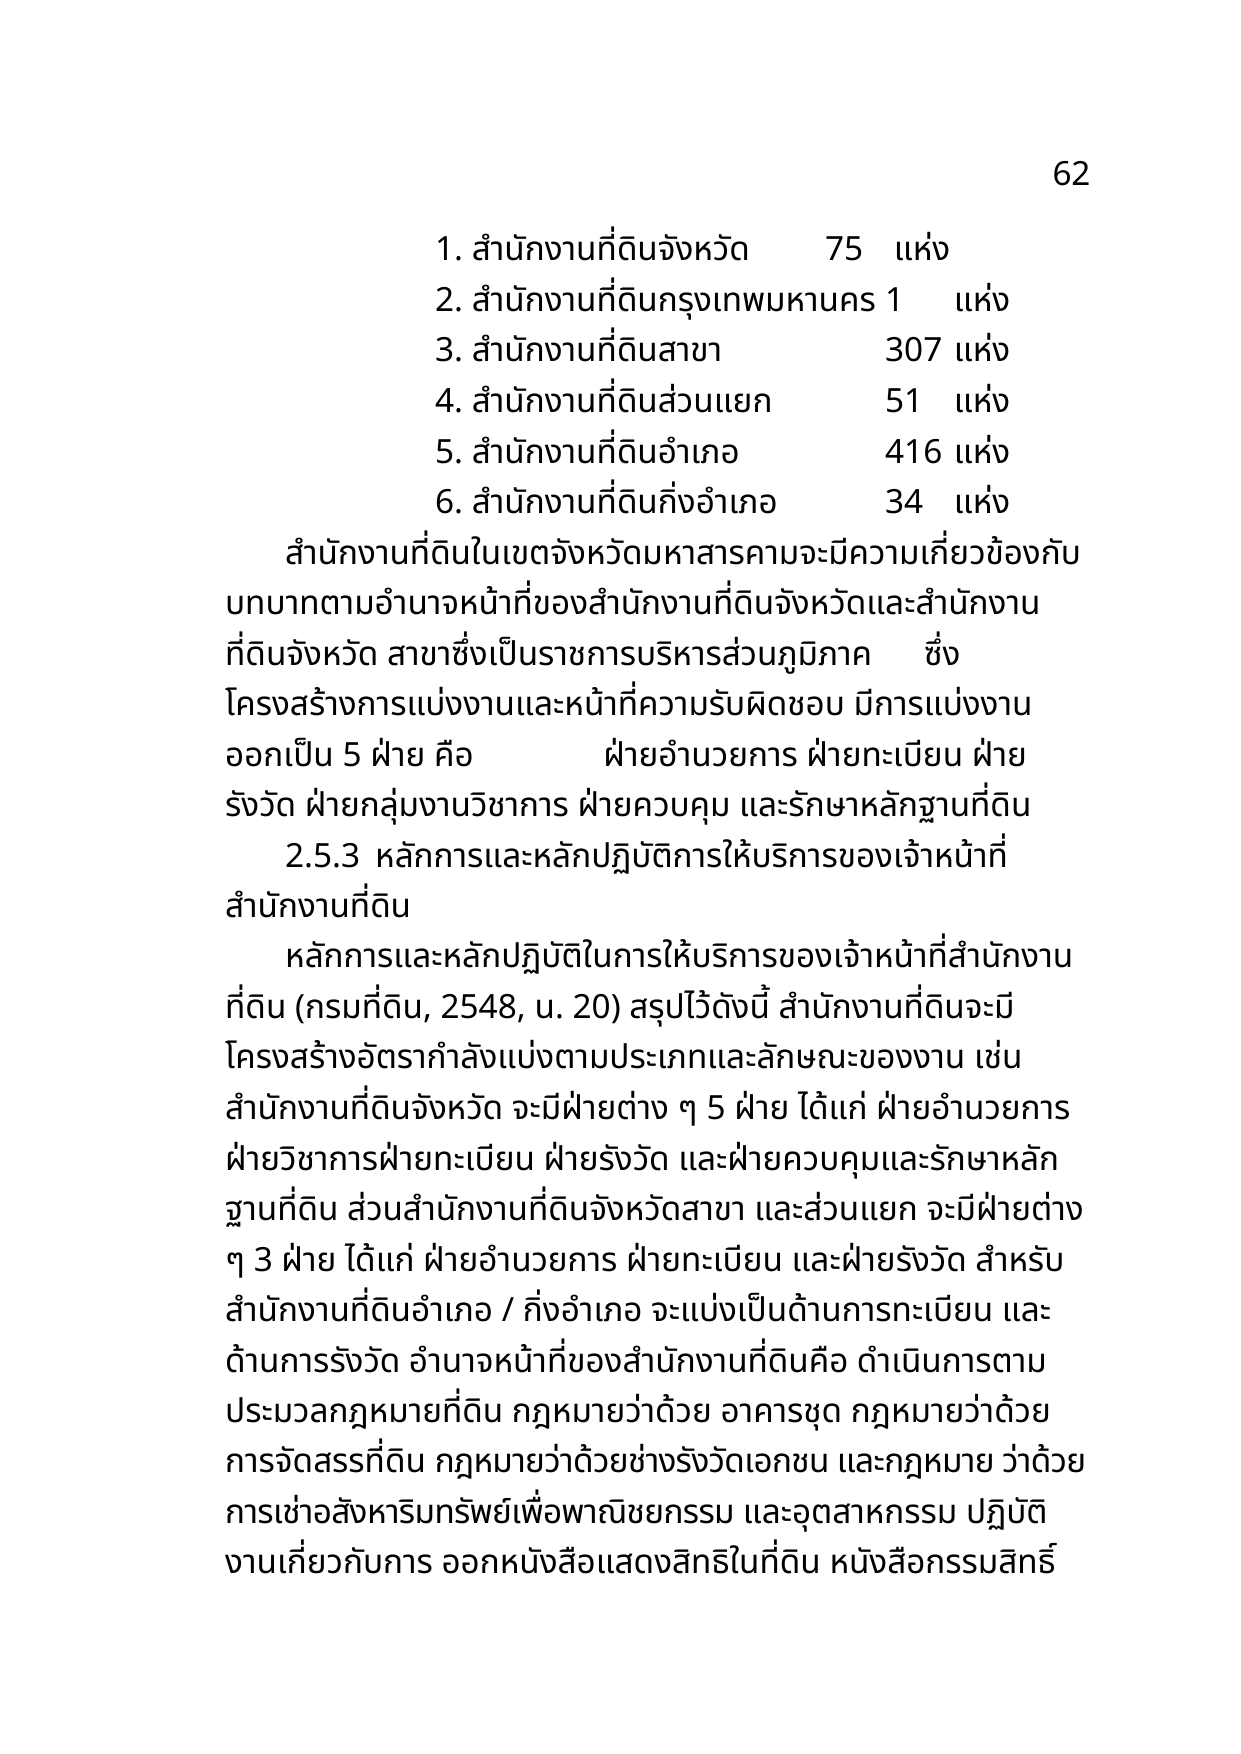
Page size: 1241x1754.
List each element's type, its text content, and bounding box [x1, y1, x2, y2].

text 6. สำนักงานที่ดินกิ่งอำเภอ 34 แห่ง [225, 478, 1090, 529]
text 2. สำนักงานที่ดินกรุงเทพมหานคร 1 แห่ง [225, 276, 1090, 326]
text 5. สำนักงานที่ดินอำเภอ 416 แห่ง [225, 427, 1090, 478]
text 4. สำนักงานที่ดินส่วนแยก 51 แห่ง [225, 377, 1090, 427]
text 2.5.3 หลักการและหลักปฏิบัติการให้บริการของเจ้าหน้าที่สำนักงานที่ดิน [225, 831, 1090, 932]
text 1. สำนักงานที่ดินจังหวัด 75 แห่ง [225, 225, 1090, 276]
text 3. สำนักงานที่ดินสาขา 307 แห่ง [225, 326, 1090, 377]
text สำนักงานที่ดินในเขตจังหวัดมหาสารคามจะมีความเกี่ยวข้องกับบทบาทตามอำนาจหน้าที่ของสำนักงานที่ดินจังหวัดและสำนักงานที่ดินจังหวัด สาขาซึ่งเป็นราชการบริหารส่วนภูมิภาค ซึ่งโครงสร้างการแบ่งงานและหน้าที่ความรับผิดชอบ มีการแบ่งงานออกเป็น 5 ฝ่าย คือ ฝ่ายอำนวยการ ฝ่ายทะเบียน ฝ่ายรังวัด ฝ่ายกลุ่มงานวิชาการ ฝ่ายควบคุม และรักษาหลักฐานที่ดิน [225, 529, 1090, 831]
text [225, 932, 1090, 1589]
